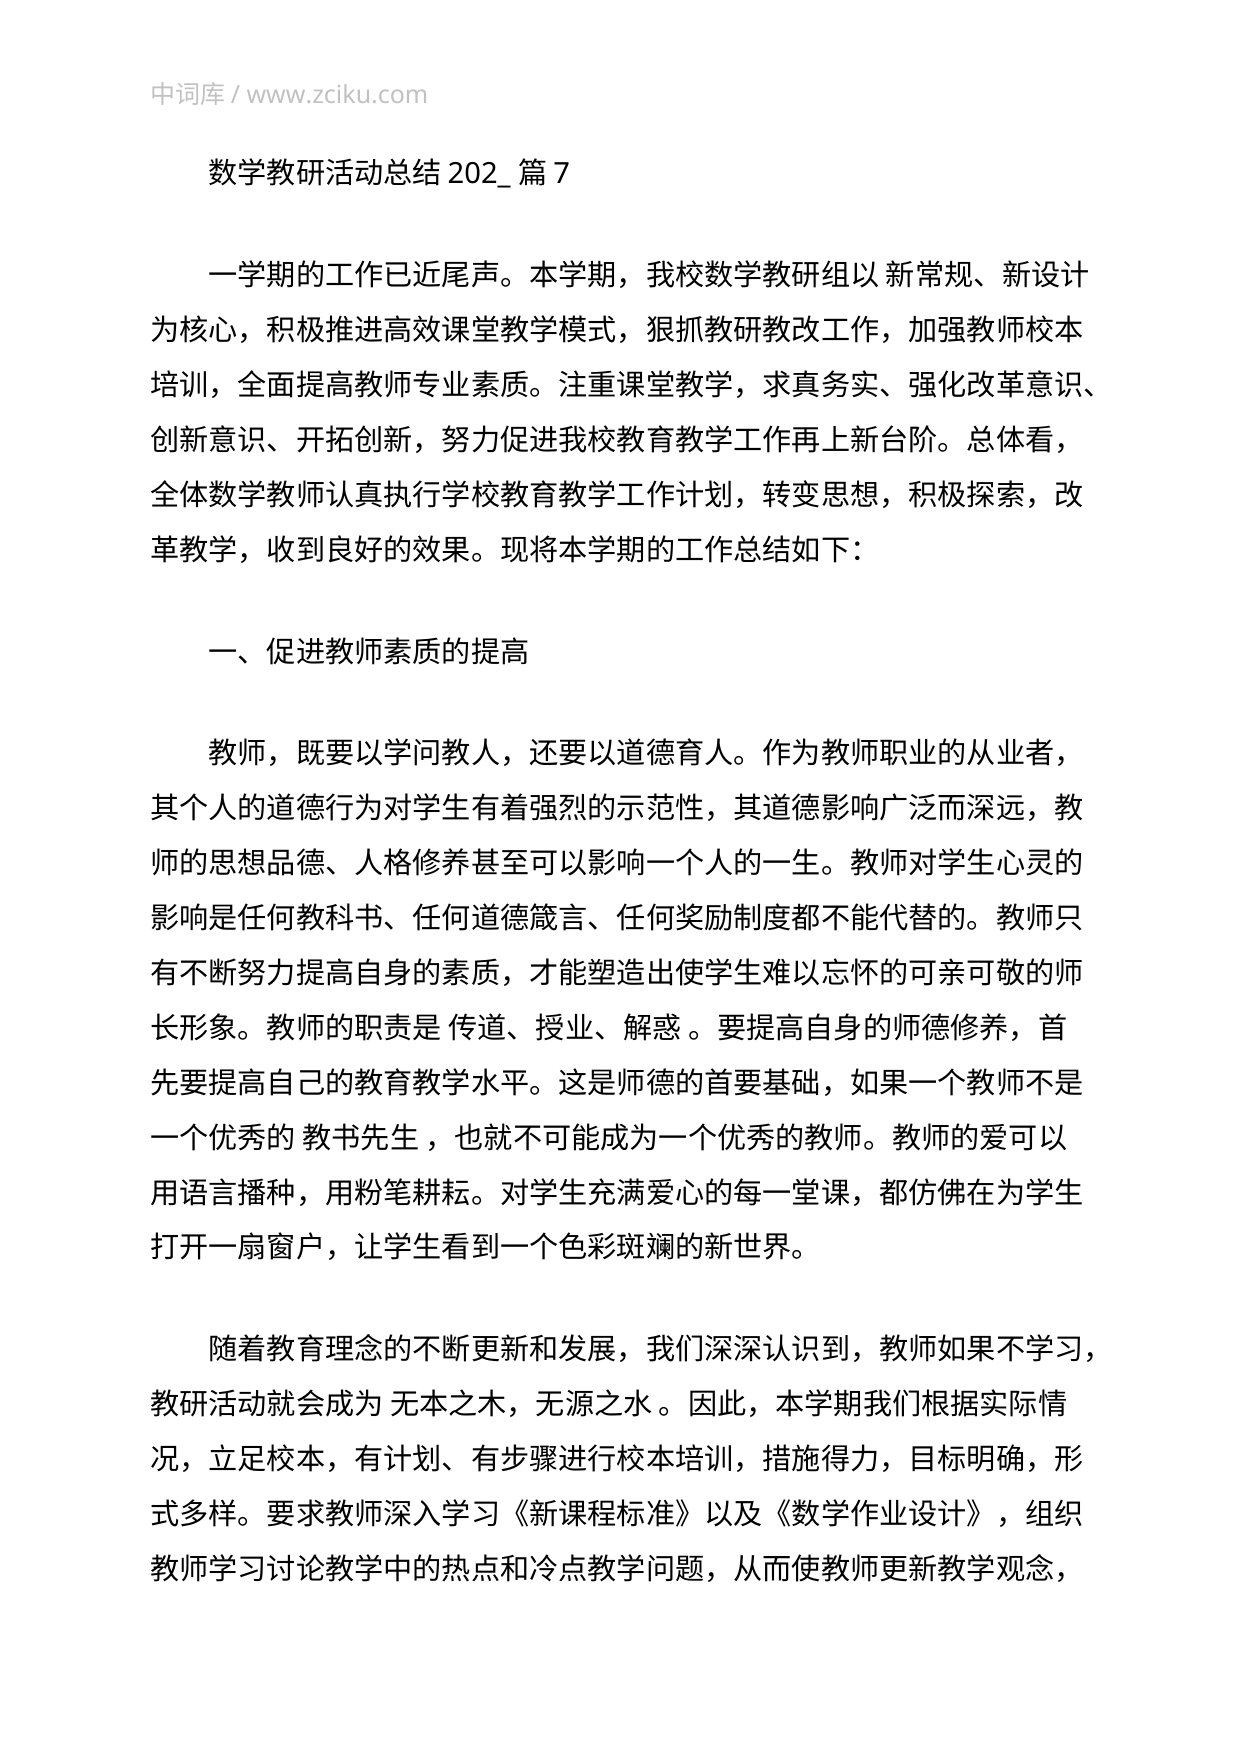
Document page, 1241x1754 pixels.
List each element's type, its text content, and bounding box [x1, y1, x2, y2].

text 一、促进教师素质的提高 [150, 628, 1090, 671]
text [150, 1326, 1090, 1588]
text 一学期的工作已近尾声。本学期，我校数学教研组以 新常规、新设计 为核心，积极推进高效课堂教学模式，狠抓教研教改工作，加强教师校本培训，全面提高教师专业素质。注重课堂教学，求真务实、强化改革意识、创新意识、开拓创新，努力促进我校教育教学工作再上新台阶。总体看，全体数学教师认真执行学校教育教学工作计划，转变思想，积极探索，改革教学，收到良好的效果。现将本学期的工作总结如下： [150, 252, 1090, 569]
text 教师，既要以学问教人，还要以道德育人。作为教师职业的从业者，其个人的道德行为对学生有着强烈的示范性，其道德影响广泛而深远，教师的思想品德、人格修养甚至可以影响一个人的一生。教师对学生心灵的影响是任何教科书、任何道德箴言、任何奖励制度都不能代替的。教师只有不断努力提高自身的素质，才能塑造出使学生难以忘怀的可亲可敬的师长形象。教师的职责是 传道、授业、解惑 。要提高自身的师德修养，首先要提高自己的教育教学水平。这是师德的首要基础，如果一个教师不是一个优秀的 教书先生 ，也就不可能成为一个优秀的教师。教师的爱可以用语言播种，用粉笔耕耘。对学生充满爱心的每一堂课，都仿佛在为学生打开一扇窗户，让学生看到一个色彩斑斓的新世界。 [150, 730, 1090, 1266]
text 数学教研活动总结202_ 篇7 [150, 150, 1090, 192]
